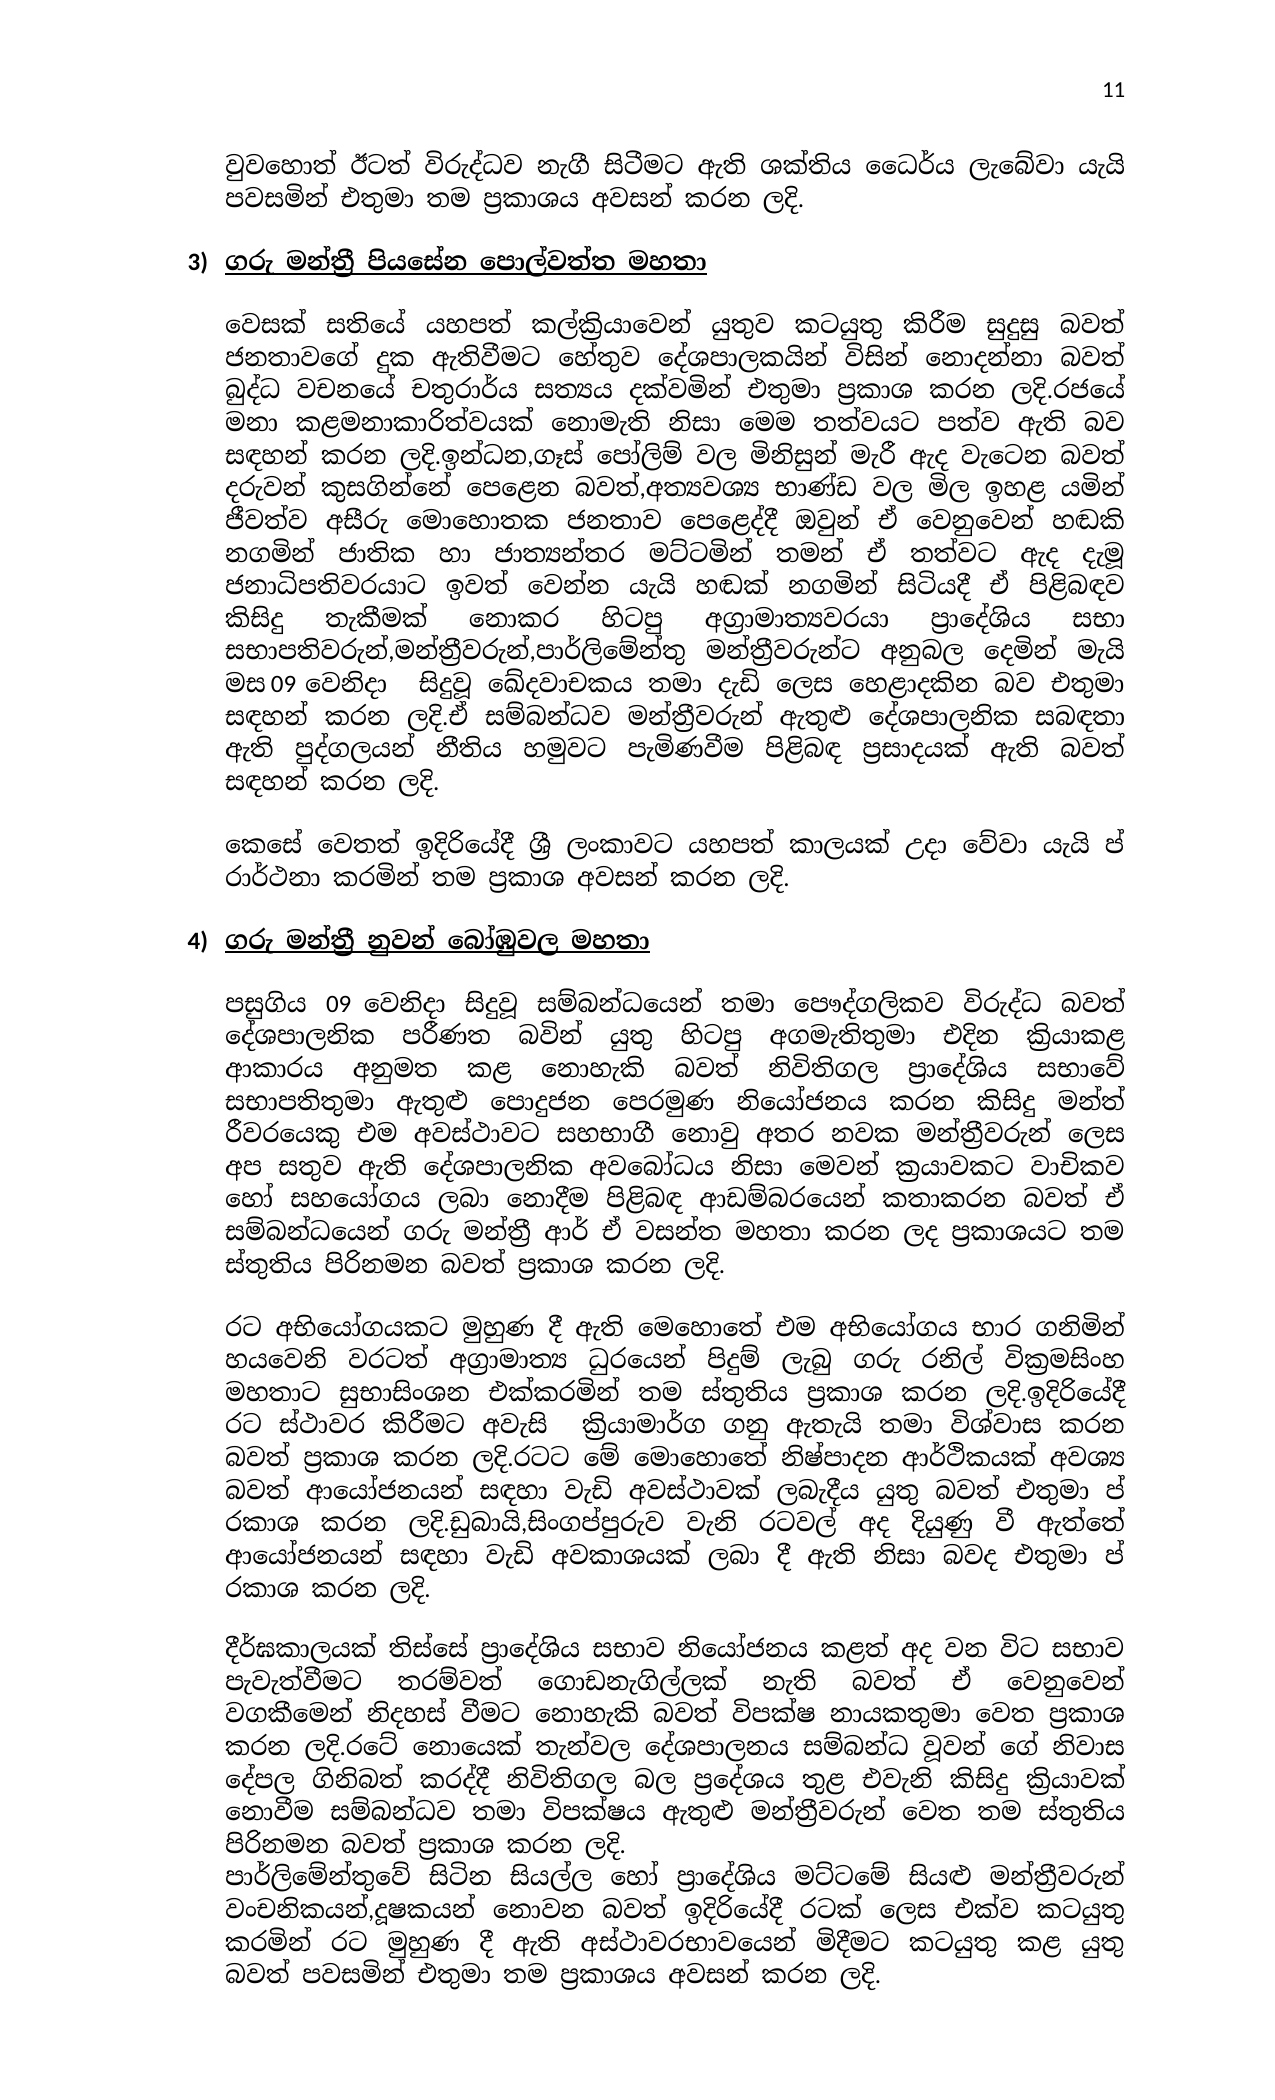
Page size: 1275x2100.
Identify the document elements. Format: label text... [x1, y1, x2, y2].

list ගරු මන්ත්‍රී නුවන් බෝඹුවල මහතා [187, 924, 1125, 957]
text පාර්ලිමේන්තුවේ සිටින සියල්ල හෝ ප්‍රාදේශිය මට්ටමේ සියළු මන්ත්‍රීවරුන් වංචනිකයන්,දූෂකයන් නොවන බවත් ඉදිරියේදී රටක් ලෙස එක්ව කටයුතු කරමින් රට මුහුණ දී ඇති අස්ථාවරභාවයෙන් මිදීමට කටයුතු කළ යුතු බවත් පවසමින් එතුමා තම ප්‍රකාශය අවසන් කරන ලදි. [225, 1861, 1125, 1991]
text කෙසේ වෙතත් ඉදිරියේදී ශ්‍රී ලංකාවට යහපත් කාලයක් උදා වේවා යැයි ප්‍රාර්ථනා කරමින් තම ප්‍රකාශ අවසන් කරන ලදි. [225, 828, 1125, 894]
text පසුගිය 09 වෙනිදා සිදුවූ සම්බන්ධයෙන් තමා පෞද්ගලිකව විරුද්ධ බවත් දේශපාලනික පරීණත බවින් යුතු හිටපු අගමැතිතුමා එදින ක්‍රියාකළ ආකාරය අනුමත කළ නොහැකි බවත් නිවිතිගල ප්‍රාදේශිය සභාවේ සභාපතිතුමා ඇතුළු පොදුජන පෙරමුණ නියෝජනය කරන කිසිදු මන්ත්‍රීවරයෙකු එම අවස්ථාවට සහභාගී නොවු අතර නවක මන්ත්‍රීවරුන් ලෙස අප සතුව ඇති දේශපාලනික අවබෝධය නිසා මෙවන් ක්‍රයාවකට වාචිකව හෝ සහයෝගය ලබා නොදීම පිළිබඳ ආඩම්බරයෙන් කතාකරන බවත් ඒ සම්බන්ධයෙන් ගරු මන්ත්‍රී ආර් ඒ වසන්ත මහතා කරන ලද ප්‍රකාශයට තම ස්තුතිය පිරිනමන බවත් ප්‍රකාශ කරන ලදි. [225, 987, 1125, 1281]
list ගරු මන්ත්‍රී පියසේන පොල්වත්ත මහතා [187, 246, 1125, 278]
text වෙසක් සතියේ යහපත් කල්ක්‍රියාවෙන් යුතුව කටයුතු කිරීම සුදුසු බවත් ජනතාවගේ දුක ඇතිවීමට හේතුව දේශපාලකයින් විසින් නොදන්නා බවත් බුද්ධ වචනයේ චතුරාර්ය සත්‍යය දක්වමින් එතුමා ප්‍රකාශ කරන ලදි.රජයේ මනා කළමනාකාරිත්වයක් නොමැති නිසා මෙම තත්වයට පත්ව ඇති බව සඳහන් කරන ලදි.ඉන්ධන,ගෑස් පෝලිම් වල මිනිසුන් මැරී ඇද වැටෙන බවත් දරුවන් කුසගින්නේ පෙළෙන බවත්,අත්‍යවශ්‍ය භාණ්ඩ වල මිල ඉහළ යමින් ජීවත්ව අසීරු මොහොතක ජනතාව පෙළෙද්දී ඔවුන් ඒ වෙනුවෙන් හඬකි නගමින් ජාතික හා ජාත්‍යන්තර මට්ටමින් තමන් ඒ තත්වට ඇද දැමූ ජනාධිපතිවරයාට ඉවත් වෙන්න යැයි හඬක් නගමින් සිටියදී ඒ පිළිබඳව කිසිදු තැකීමක් නොකර හිටපු අග්‍රාමාත්‍යවරයා ප්‍රාදේශිය සභා සභාපතිවරුන්,මන්ත්‍රීවරුන්,පාර්ලිමේන්තු මන්ත්‍රීවරුන්ට අනුබල දෙමින් මැයි මස09 වෙනිදා සිදුවූ ඛේදවාචකය තමා දැඩි ලෙස හෙළාදකින බව එතුමා සඳහන් කරන ලදි.ඒ සම්බන්ධව මන්ත්‍රීවරුන් ඇතුළු දේශපාලනික සබඳතා ඇති පුද්ගලයන් නීතිය හමුවට පැමිණවීම පිළිබඳ ප්‍රසාදයක් ඇති බවත් සඳහන් කරන ලදි. [225, 309, 1125, 798]
text රට අභියෝගයකට මුහුණ දී ඇති මෙහොතේ එම අභියෝගය භාර ගනිමින් හයවෙනි වරටත් අග්‍රාමාත්‍ය ධුරයෙන් පිදුම් ලැබු ගරු රනිල් වික්‍රමසිංහ මහතාට සුභාසිංශන එක්කරමින් තම ස්තුතිය ප්‍රකාශ කරන ලදි.ඉදිරියේදී රට ස්ථාවර කිරීමට අවැසි ක්‍රියාමාර්ග ගනු ඇතැයි තමා විශ්වාස කරන බවත් ප්‍රකාශ කරන ලදි.රටට මේ මොහොතේ නිෂ්පාදන ආර්ථිකයක් අවශ්‍ය බවත් ආයෝජනයන් සඳහා වැඩි අවස්ථාවක් ලබැදීය යුතු බවත් එතුමා ප්‍රකාශ කරන ලදි.ඩුබායි,සිංගප්පුරුව වැනි රටවල් අද දියුණු වී ඇත්තේ ආයෝජනයන් සඳහා වැඩි අවකාශයක් ලබා දී ඇති නිසා බවද එතුමා ප්‍රකාශ කරන ලදි. [225, 1311, 1125, 1605]
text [225, 150, 1125, 215]
text දීර්ඝකාලයක් තිස්සේ ප්‍රාදේශිය සභාව නියෝජනය කළත් අද වන විට සභාව පැවැත්වීමට තරම්වත් ගොඩනැගිල්ලක් නැති බවත් ඒ වෙනුවෙන් වගකීමෙන් නිදහස් වීමට නොහැකි බවත් විපක්ෂ නායකතුමා වෙත ප්‍රකාශ කරන ලදි.රටේ නොයෙක් තැන්වල දේශපාලනය සම්බන්ධ වූවන් ගේ නිවාස දේපල ගිනිබත් කරද්දී නිවිතිගල බල ප්‍රදේශය තුළ එවැනි කිසිදු ක්‍රියාවක් නොවීම සම්බන්ධව තමා විපක්ෂය ඇතුළු මන්ත්‍රීවරුන් වෙත තම ස්තුතිය පිරිනමන බවත් ප්‍රකාශ කරන ලදි. [225, 1633, 1125, 1861]
